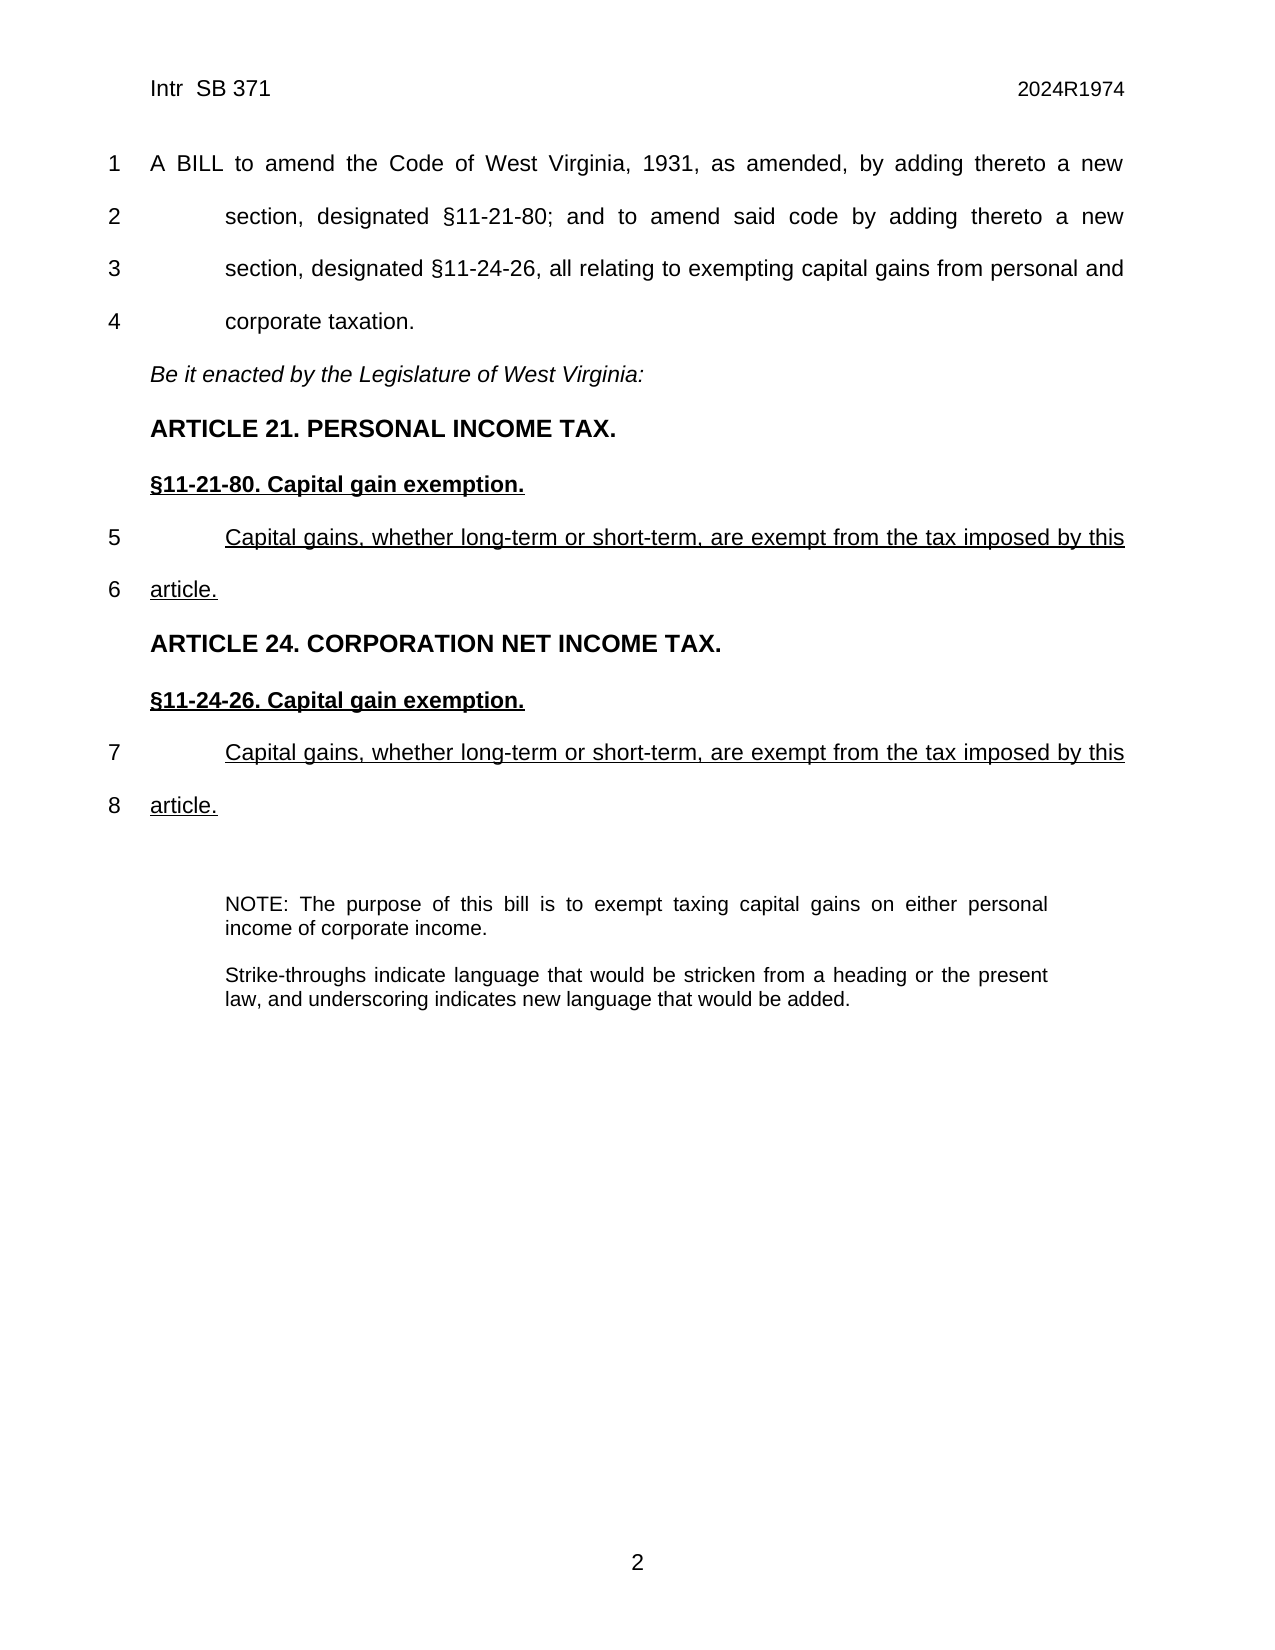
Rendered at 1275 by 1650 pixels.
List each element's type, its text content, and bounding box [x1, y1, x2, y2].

title A BILL to amend the Code of West Virginia, 1931, as amended, by adding thereto a new section, designated §11-21-80; and to amend said code by adding thereto a new section, designated §11-24-26, all relating to exempting capital gains from personal and corporate taxation. [150, 150, 1125, 334]
subtitle §11-21-80. Capital gain exemption. [150, 471, 1125, 497]
text Capital gains, whether long-term or short-term, are exempt from the tax imposed by this article. [150, 739, 1125, 818]
text Be it enacted by the Legislature of West Virginia: [150, 361, 1125, 387]
text NOTE: The purpose of this bill is to exempt taxing capital gains on either personal income of corporate income. [225, 892, 1050, 939]
subtitle ARTICLE 24. CORPORATION NET INCOME TAX. [150, 629, 1125, 658]
text Strike-throughs indicate language that would be stricken from a heading or the present law, and underscoring indicates new language that would be added. [225, 962, 1050, 1010]
subtitle §11-24-26. Capital gain exemption. [150, 687, 1125, 713]
subtitle ARTICLE 21. PERSONAL INCOME TAX. [150, 413, 1125, 442]
text Capital gains, whether long-term or short-term, are exempt from the tax imposed by this article. [150, 524, 1125, 603]
